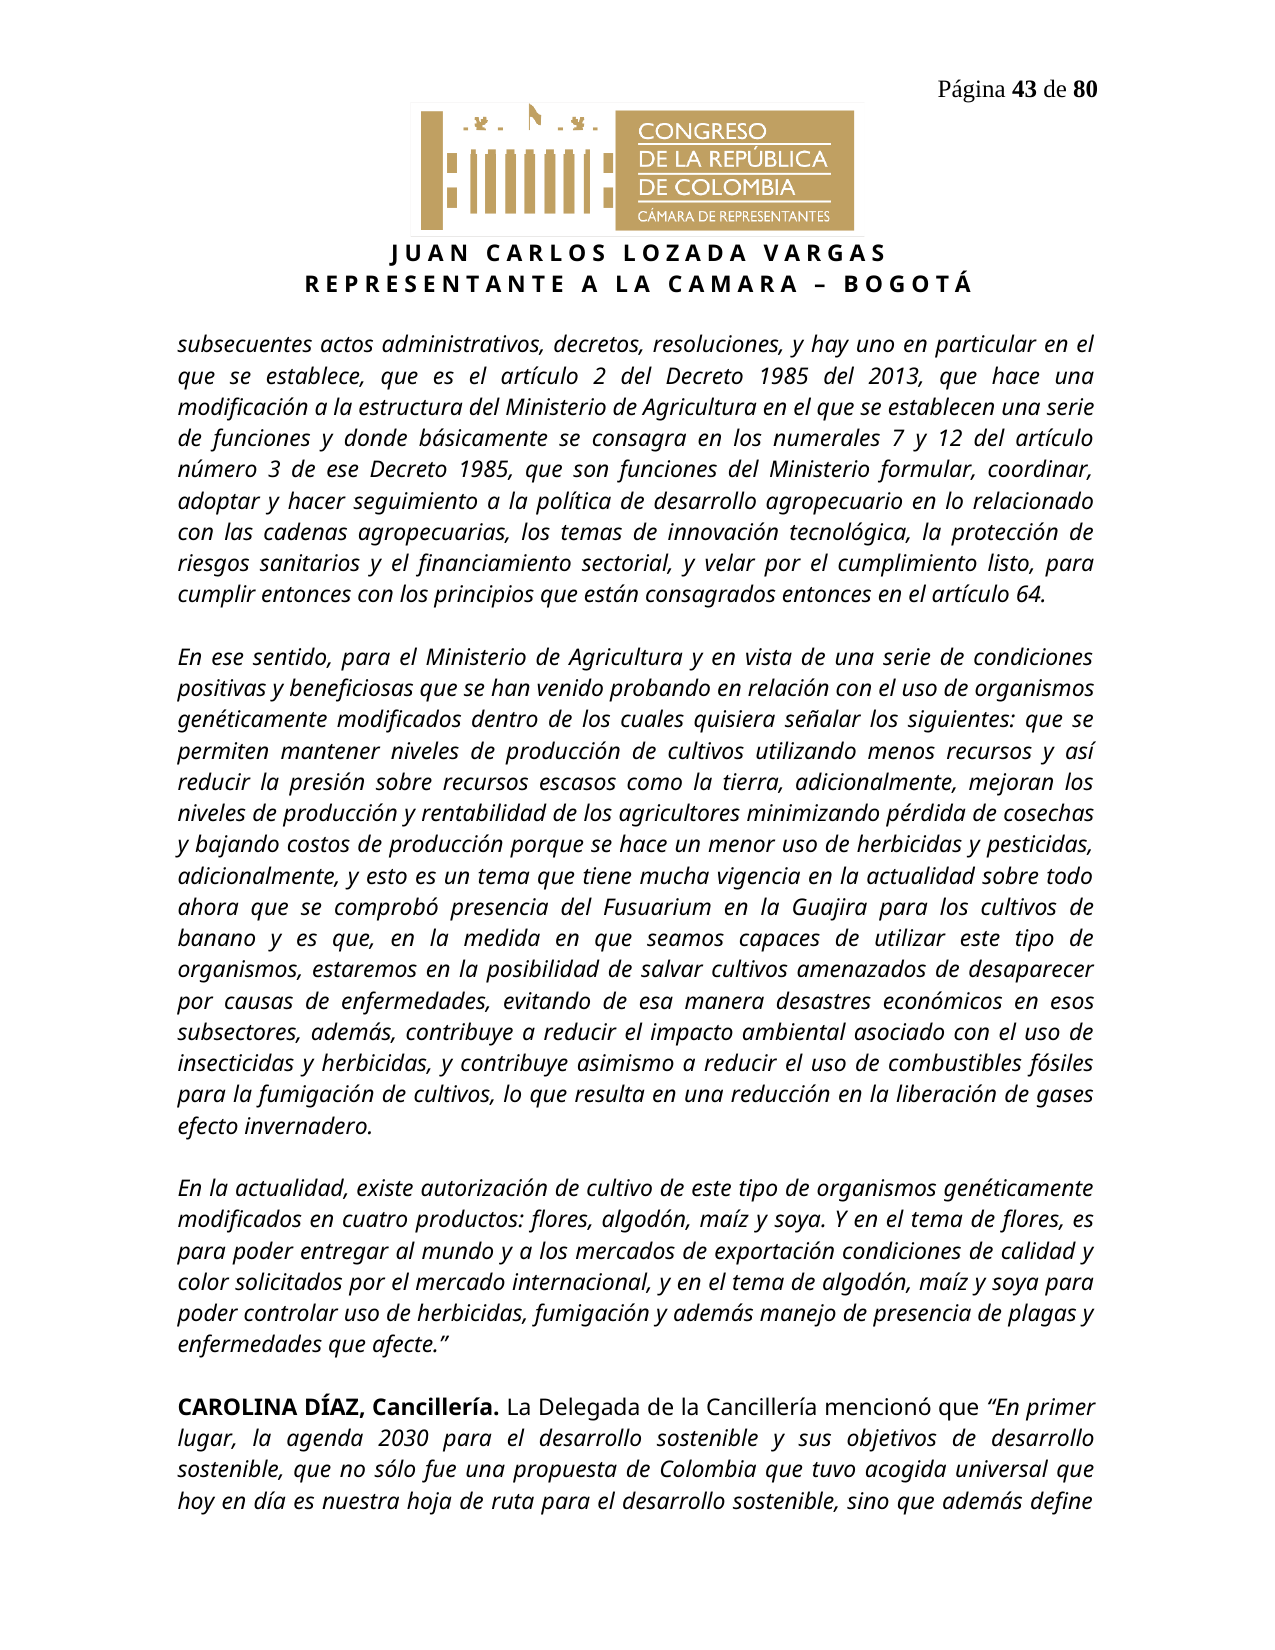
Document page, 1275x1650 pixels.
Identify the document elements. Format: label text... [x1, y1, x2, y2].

text En ese sentido, para el Ministerio de Agricultura y en vista de una serie de condiciones positivas y beneficiosas que se han venido probando en relación con el uso de organismos genéticamente modificados dentro de los cuales quisiera señalar los siguientes: que se permiten mantener niveles de producción de cultivos utilizando menos recursos y así reducir la presión sobre recursos escasos como la tierra, adicionalmente, mejoran los niveles de producción y rentabilidad de los agricultores minimizando pérdida de cosechas y bajando costos de producción porque se hace un menor uso de herbicidas y pesticidas, adicionalmente, y esto es un tema que tiene mucha vigencia en la actualidad sobre todo ahora que se comprobó presencia del Fusuarium en la Guajira para los cultivos de banano y es que, en la medida en que seamos capaces de utilizar este tipo de organismos, estaremos en la posibilidad de salvar cultivos amenazados de desaparecer por causas de enfermedades, evitando de esa manera desastres económicos en esos subsectores, además, contribuye a reducir el impacto ambiental asociado con el uso de insecticidas y herbicidas, y contribuye asimismo a reducir el uso de combustibles fósiles para la fumigación de cultivos, lo que resulta en una reducción en la liberación de gases efecto invernadero. [177, 641, 1098, 1141]
text En la actualidad, existe autorización de cultivo de este tipo de organismos genéticamente modificados en cuatro productos: flores, algodón, maíz y soya. Y en el tema de flores, es para poder entregar al mundo y a los mercados de exportación condiciones de calidad y color solicitados por el mercado internacional, y en el tema de algodón, maíz y soya para poder controlar uso de herbicidas, fumigación y además manejo de presencia de plagas y enfermedades que afecte.” [177, 1172, 1098, 1359]
picture [410, 102, 865, 237]
